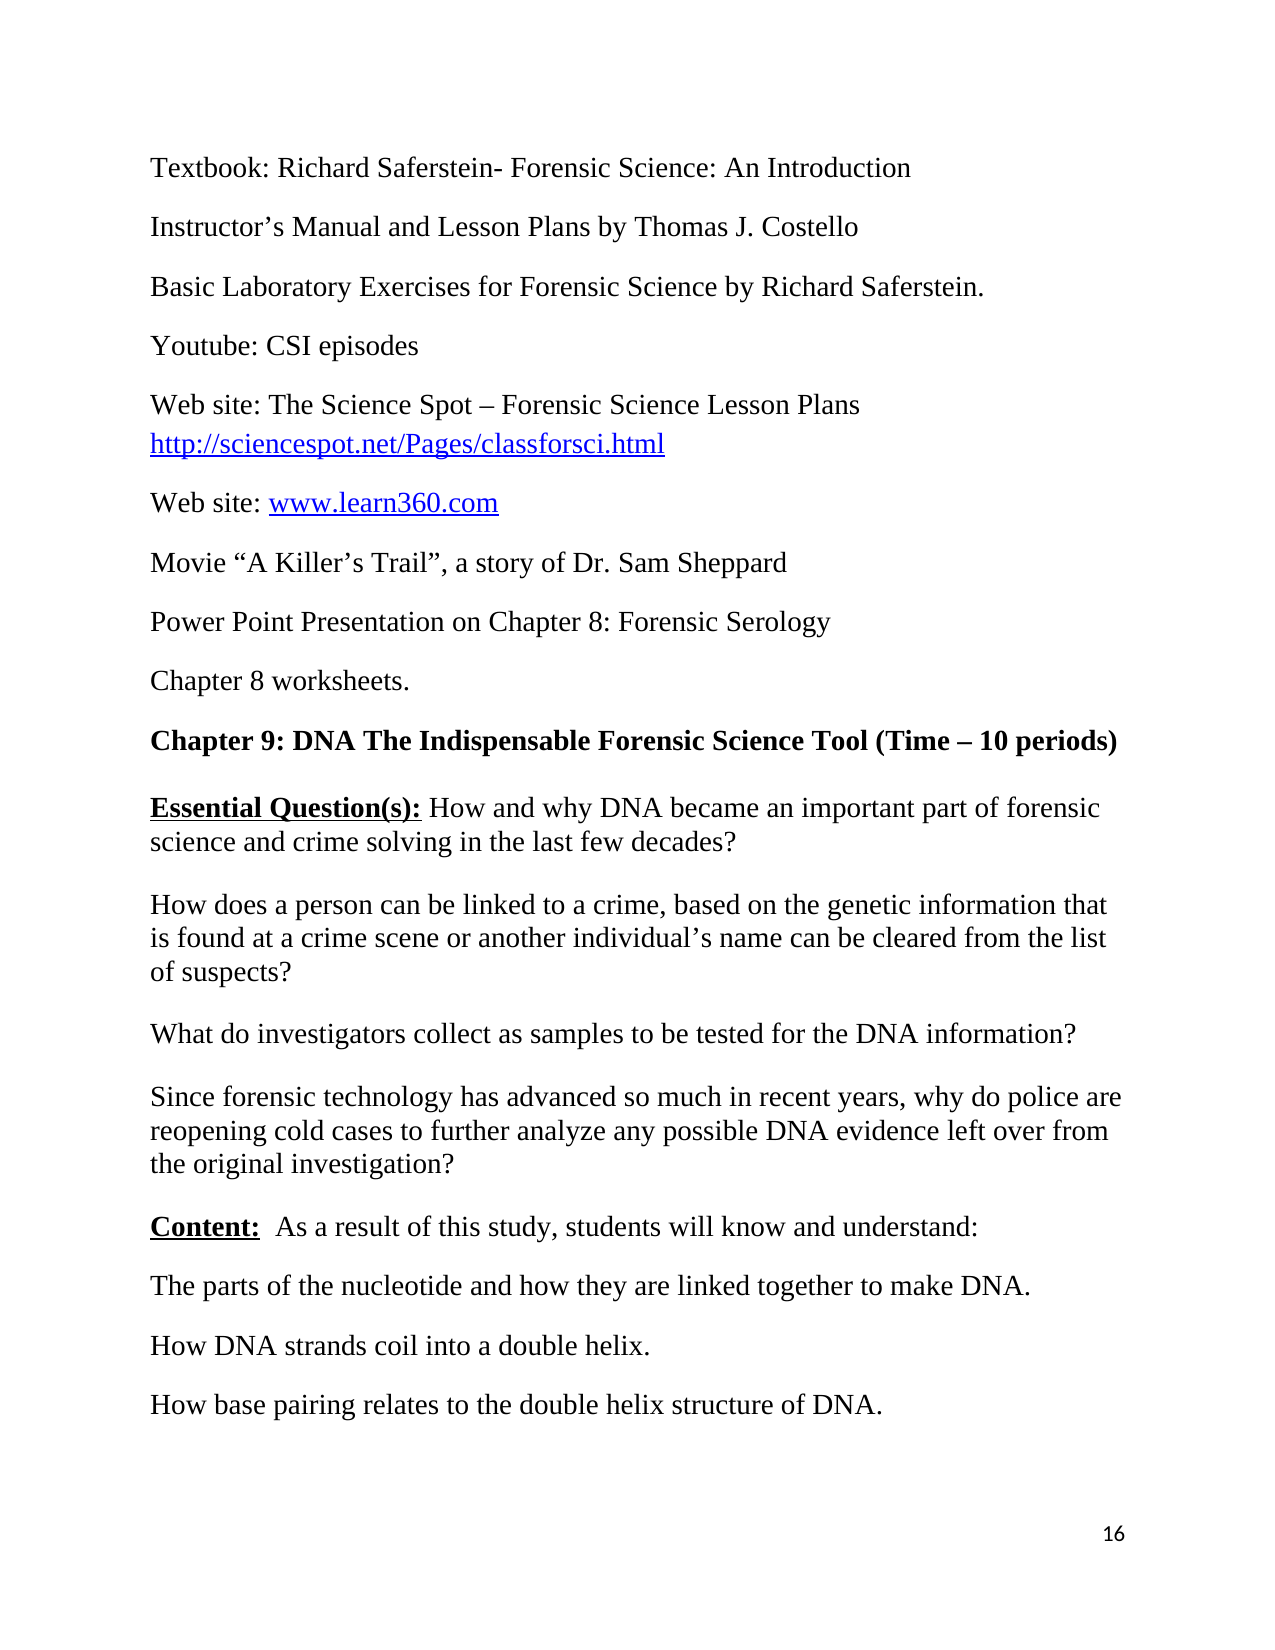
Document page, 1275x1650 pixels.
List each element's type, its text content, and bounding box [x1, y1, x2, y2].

text Youtube: CSI episodes [150, 328, 1125, 362]
text What do investigators collect as samples to be tested for the DNA information? [150, 1017, 1125, 1050]
text Chapter 8 worksheets. [150, 663, 1125, 697]
text Web site: www.learn360.com [150, 485, 1125, 519]
text Power Point Presentation on Chapter 8: Forensic Serology [150, 604, 1125, 638]
text Content: As a result of this study, students will know and understand: [150, 1209, 1125, 1243]
text Since forensic technology has advanced so much in recent years, why do police are reopening cold cases to further analyze any possible DNA evidence left over from the original investigation? [150, 1079, 1125, 1180]
text Movie “A Killer’s Trail”, a story of Dr. Sam Sheppard [150, 545, 1125, 578]
text Chapter 9: DNA The Indispensable Forensic Science Tool (Time – 10 periods) [150, 723, 1125, 756]
text How base pairing relates to the double helix structure of DNA. [150, 1387, 1125, 1421]
text Essential Question(s): How and why DNA became an important part of forensic science and crime solving in the last few decades? [150, 791, 1125, 858]
text The parts of the nucleotide and how they are linked together to make DNA. [150, 1268, 1125, 1302]
text Textbook: Richard Saferstein- Forensic Science: An Introduction [150, 150, 1125, 183]
text Instructor’s Manual and Lesson Plans by Thomas J. Costello [150, 209, 1125, 243]
text Basic Laboratory Exercises for Forensic Science by Richard Saferstein. [150, 269, 1125, 302]
text How does a person can be linked to a crime, based on the genetic information that is found at a crime scene or another individual’s name can be cleared from the list of suspects? [150, 887, 1125, 987]
text Web site: The Science Spot – Forensic Science Lesson Plans http://sciencespot.net/Pages/classforsci.html [150, 387, 1125, 459]
text How DNA strands coil into a double helix. [150, 1328, 1125, 1361]
